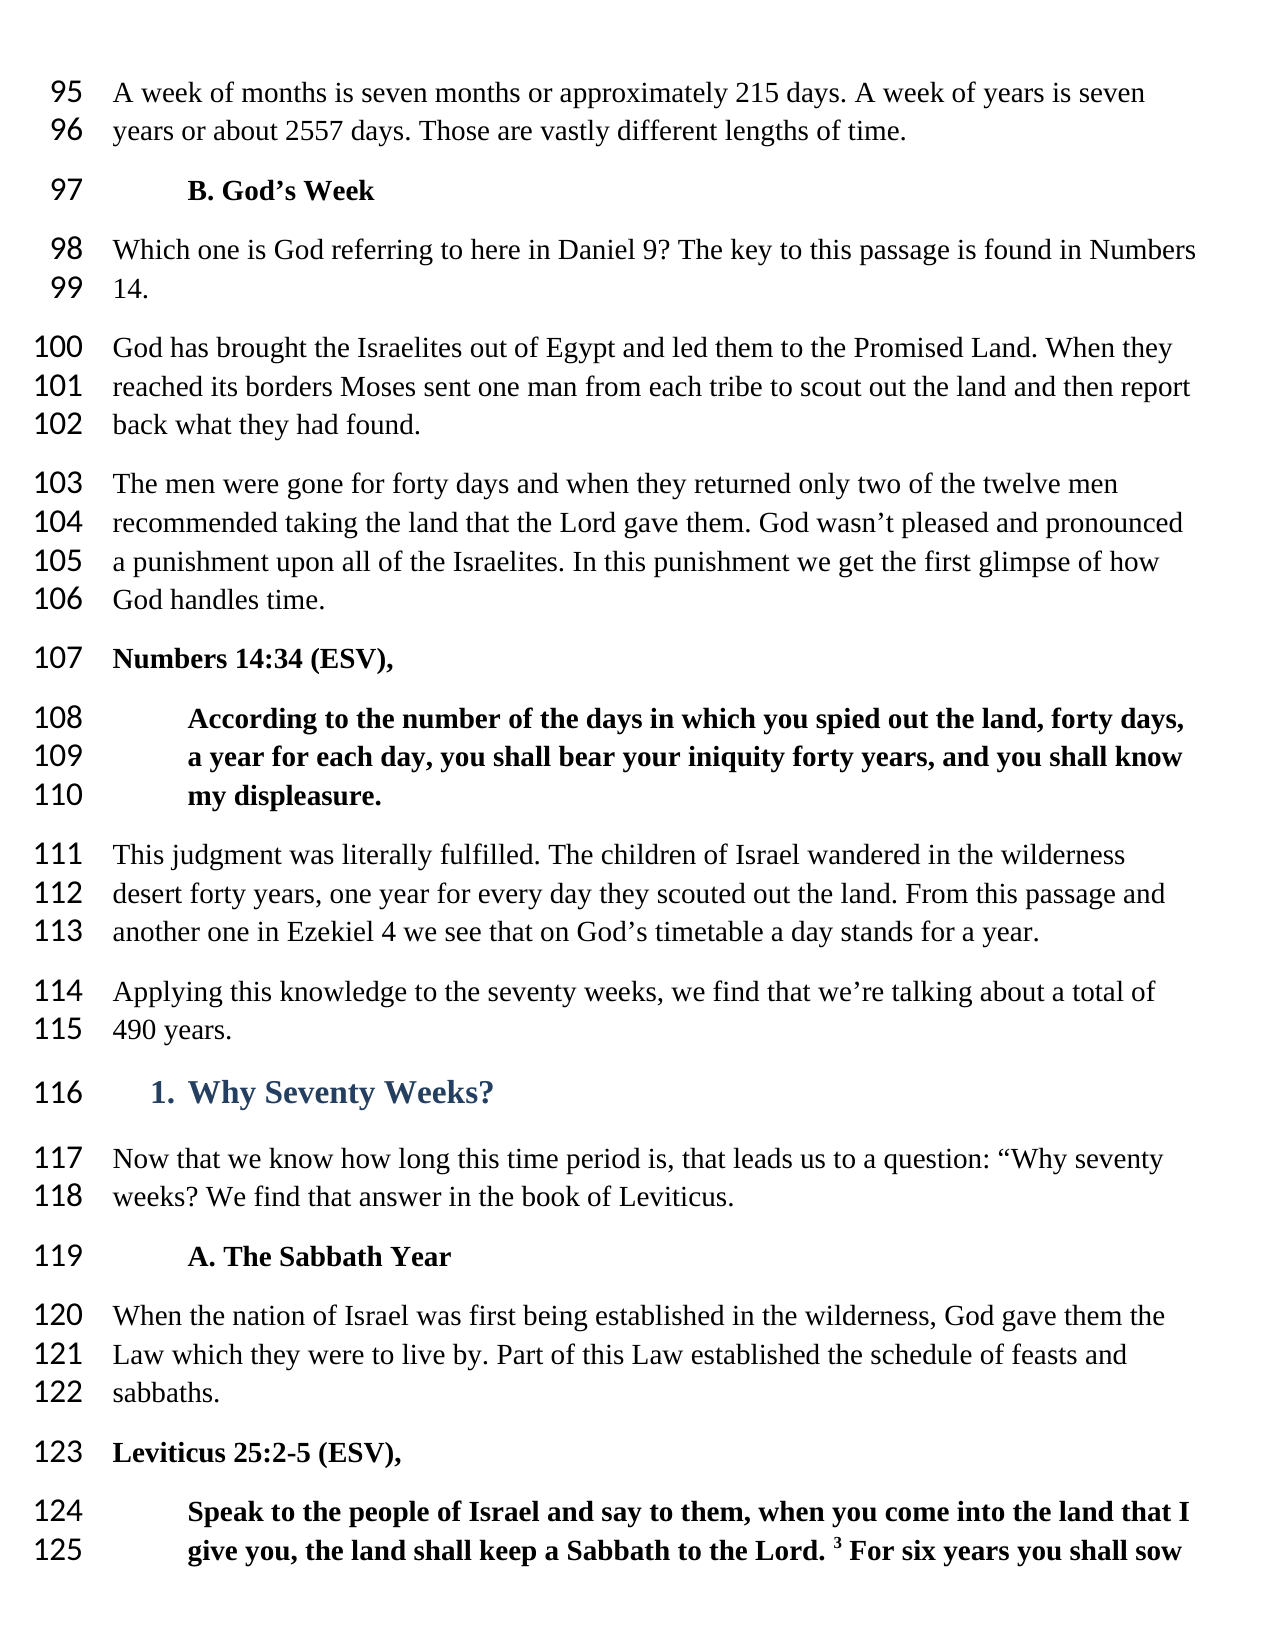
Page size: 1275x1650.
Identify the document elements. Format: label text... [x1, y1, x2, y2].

text Now that we know how long this time period is, that leads us to a question: “Why seventy weeks? We find that answer in the book of Leviticus. [112, 1141, 1200, 1213]
text This judgment was literally fulfilled. The children of Israel wandered in the wilderness desert forty years, one year for every day they scouted out the land. From this passage and another one in Ezekiel 4 we see that on God’s timetable a day stands for a year. [112, 837, 1200, 948]
text B. God’s Week [187, 173, 1200, 206]
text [112, 75, 1200, 147]
text Numbers 14:34 (ESV), [112, 642, 1200, 675]
text When the nation of Israel was first being established in the wilderness, God gave them the Law which they were to live by. Part of this Law established the schedule of feasts and sabbaths. [112, 1298, 1200, 1409]
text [187, 1494, 1200, 1566]
text Which one is God referring to here in Daniel 9? The key to this passage is found in Numbers 14. [112, 232, 1200, 304]
text The men were gone for forty days and when they returned only two of the twelve men recommended taking the land that the Lord gave them. God wasn’t pleased and pronounced a punishment upon all of the Israelites. In this punishment we get the first glimpse of how God handles time. [112, 467, 1200, 616]
text According to the number of the days in which you spied out the land, forty days, a year for each day, you shall bear your iniquity forty years, and you shall know my displeasure. [187, 701, 1200, 812]
text Applying this knowledge to the seventy weeks, we find that we’re talking about a total of 490 years. [112, 974, 1200, 1046]
subtitle Why Seventy Weeks? [150, 1072, 1200, 1110]
text God has brought the Israelites out of Egypt and led them to the Promised Land. When they reached its borders Moses sent one man from each tribe to scout out the land and then report back what they had found. [112, 330, 1200, 441]
text Leviticus 25:2-5 (ESV), [112, 1435, 1200, 1468]
text A. The Sabbath Year [187, 1239, 1200, 1272]
